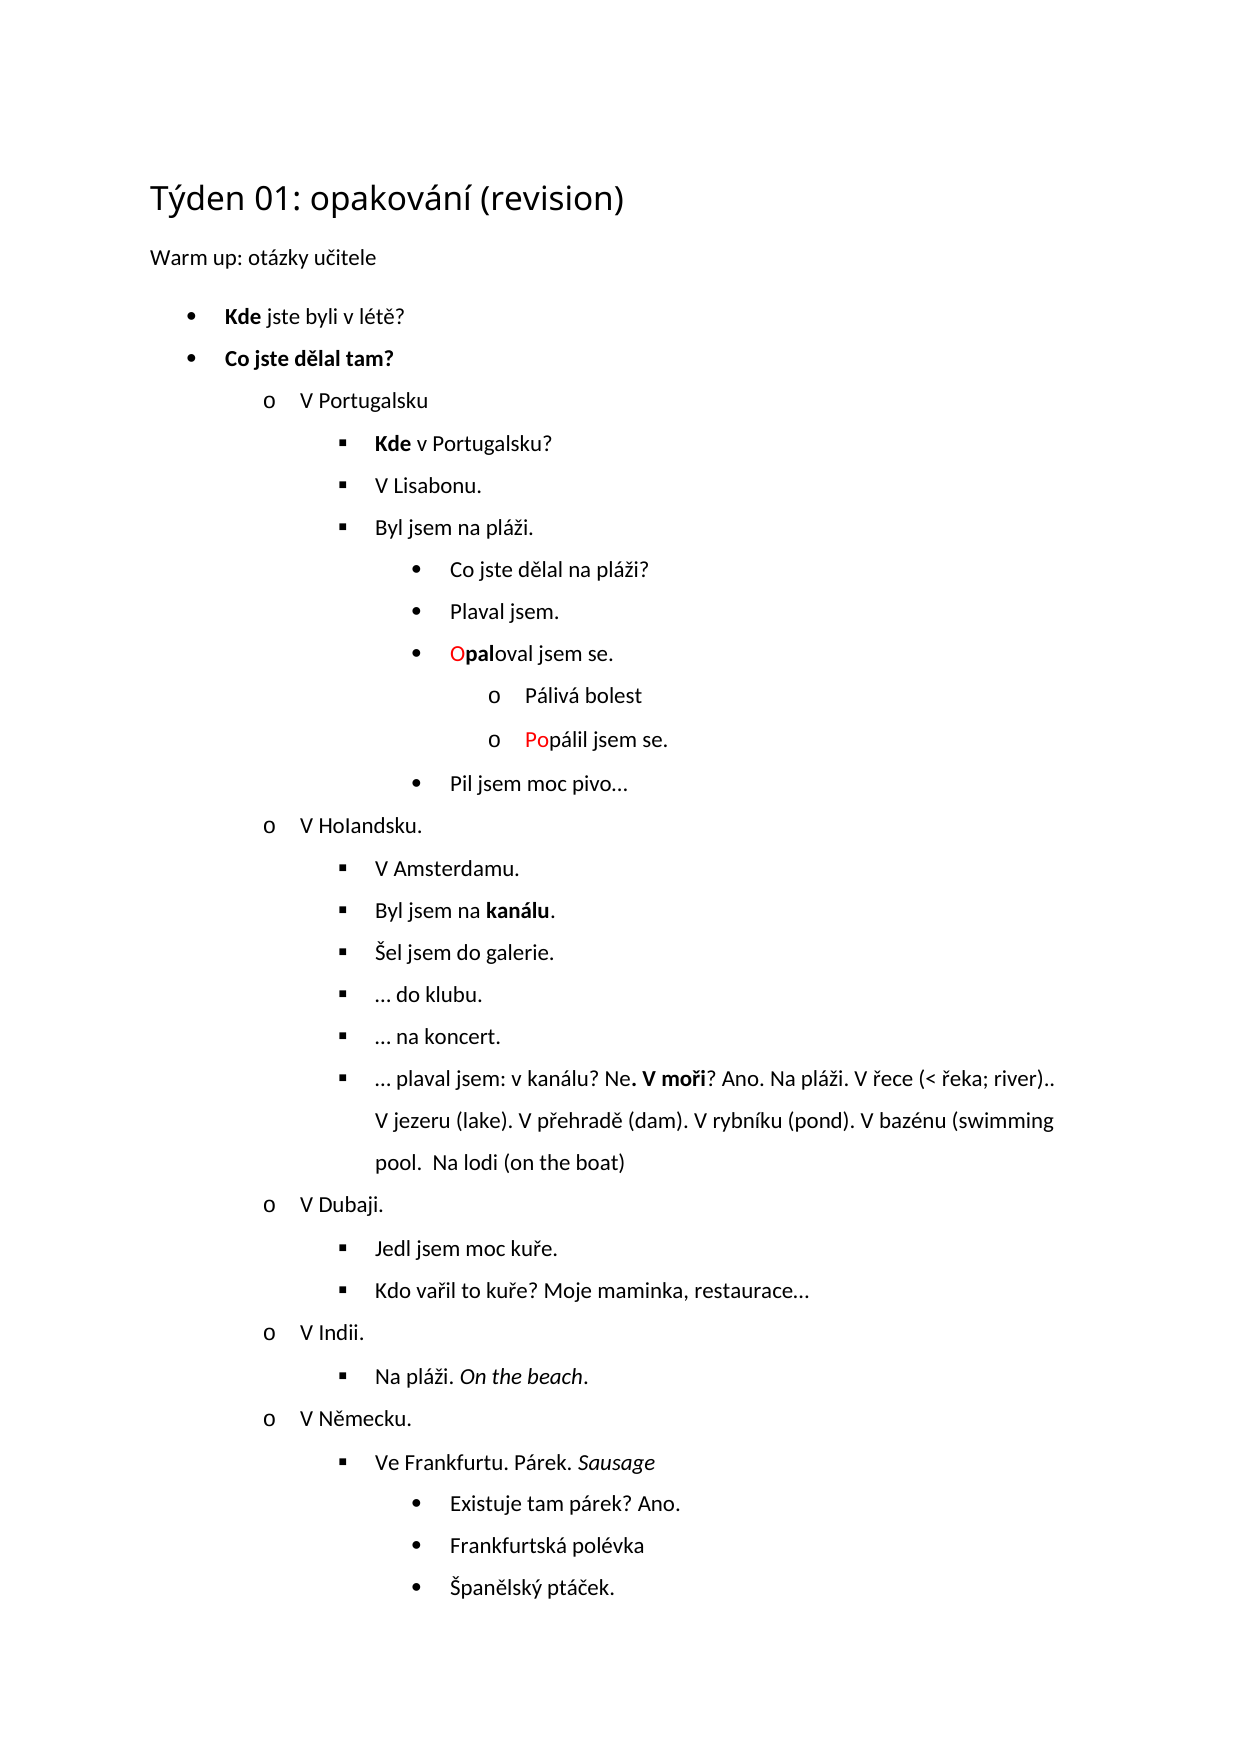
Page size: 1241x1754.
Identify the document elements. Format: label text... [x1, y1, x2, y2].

list Byl jsem na pláži. [337, 513, 1090, 541]
list Španělský ptáček. [412, 1573, 1090, 1602]
list V Indii. [262, 1318, 1090, 1347]
list Opaloval jsem se. [412, 639, 1090, 667]
list Byl jsem na kanálu. [337, 897, 1090, 924]
list Kde v Portugalsku? [337, 429, 1090, 457]
list V Amsterdamu. [337, 854, 1090, 883]
list Popálil jsem se. [487, 725, 1090, 754]
list … do klubu. [337, 981, 1090, 1008]
text Warm up: otázky učitele [150, 243, 1090, 271]
list Šel jsem do galerie. [337, 938, 1090, 967]
list … na koncert. [337, 1022, 1090, 1051]
list Co jste dělal na pláži? [412, 555, 1090, 583]
list Co jste dělal tam? [187, 344, 1090, 372]
list V Německu. [262, 1404, 1090, 1433]
list Pil jsem moc pivo… [412, 769, 1090, 797]
list V Lisabonu. [337, 471, 1090, 499]
list Plaval jsem. [412, 597, 1090, 625]
list Na pláži. On the beach. [337, 1362, 1090, 1390]
list Jedl jsem moc kuře. [337, 1234, 1090, 1262]
list V Portugalsku [262, 386, 1090, 415]
list Pálivá bolest [487, 681, 1090, 711]
list V HoIandsku. [262, 811, 1090, 840]
subtitle Týden 01: opakování (revision) [150, 175, 1090, 220]
list Ve Frankfurtu. Párek. Sausage [337, 1448, 1090, 1476]
list Frankfurtská polévka [412, 1532, 1090, 1559]
list … plaval jsem: v kanálu? Ne. V moři? Ano. Na pláži. V řece (< řeka; river).. V jezeru (lake). V přehradě (dam). V rybníku (pond). V bazénu (swimming pool. Na lodi (on the boat) [337, 1064, 1090, 1176]
list Existuje tam párek? Ano. [412, 1489, 1090, 1518]
list Kde jste byli v létě? [187, 302, 1090, 330]
list V Dubaji. [262, 1190, 1090, 1219]
list Kdo vařil to kuře? Moje maminka, restaurace… [337, 1276, 1090, 1304]
